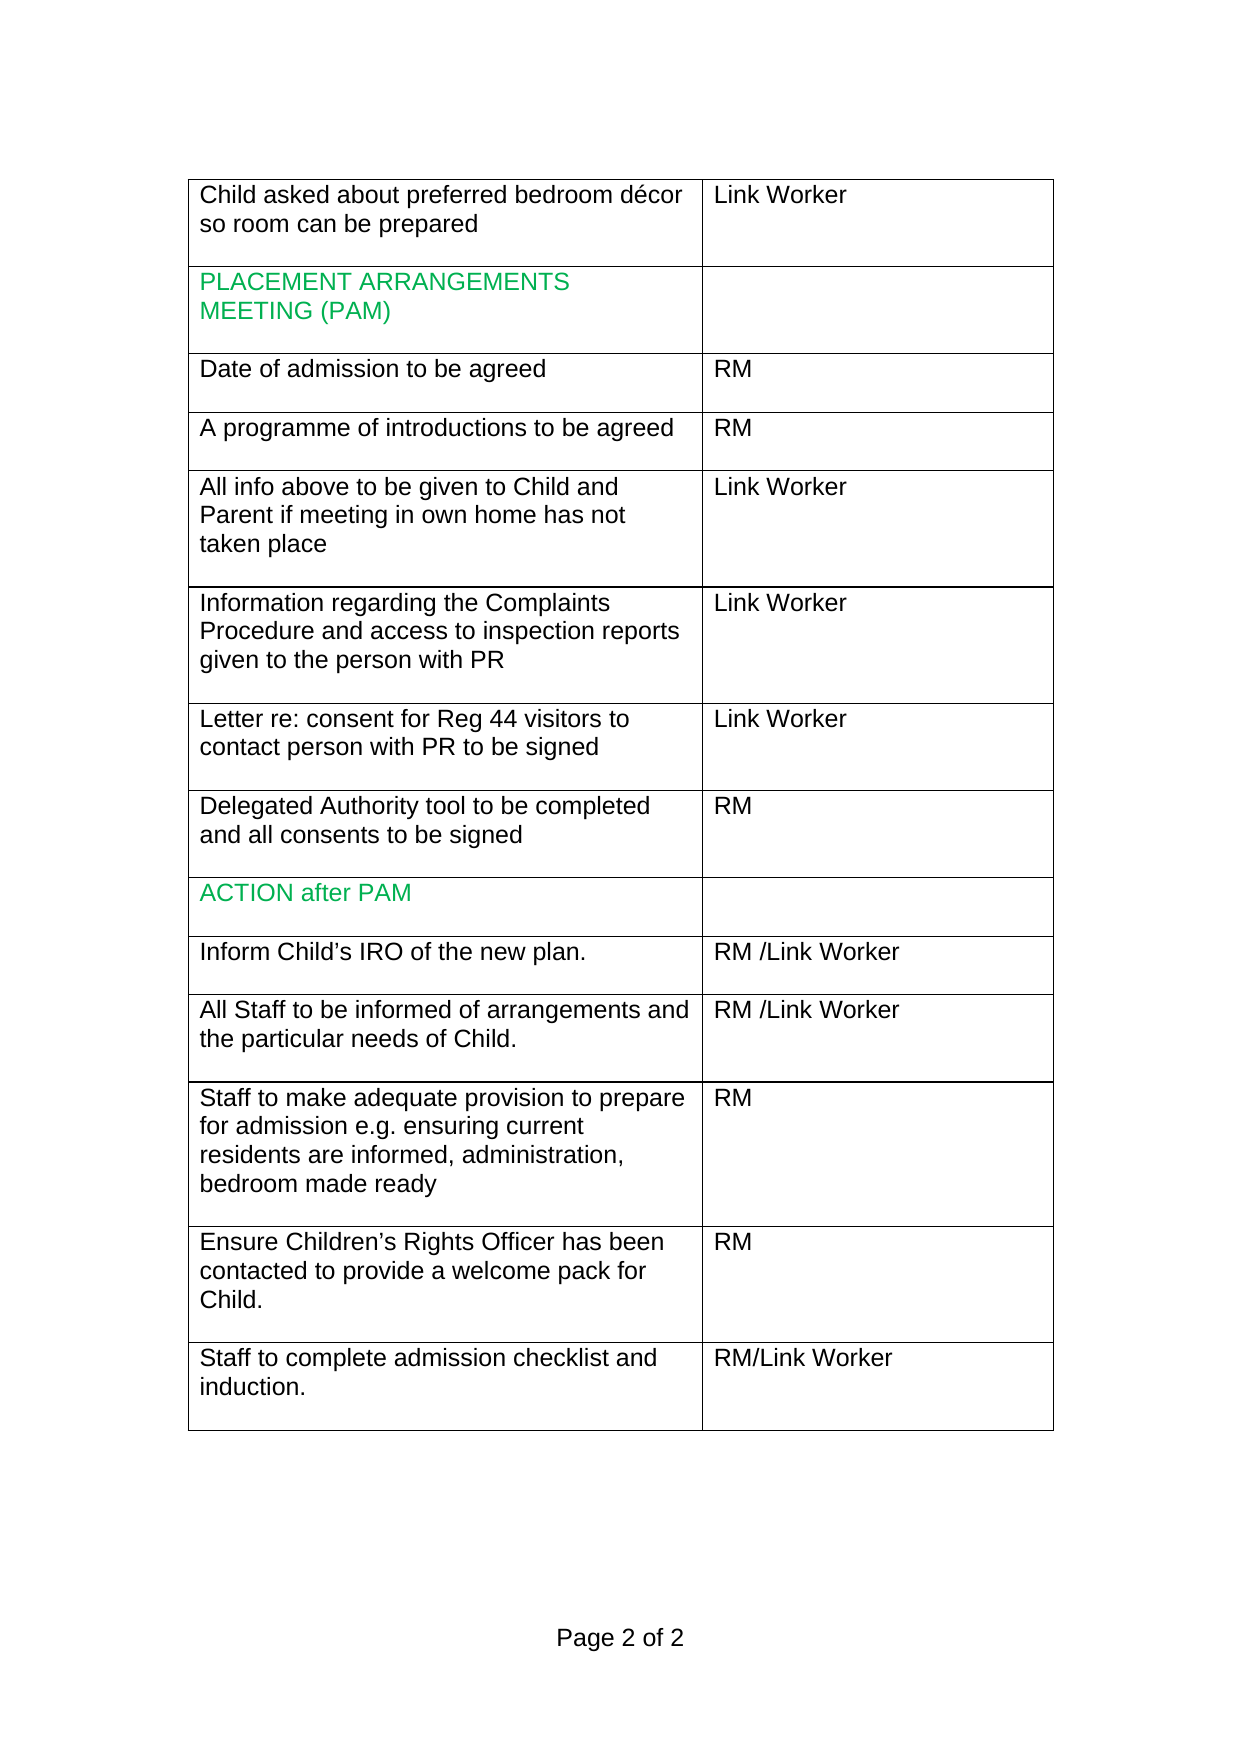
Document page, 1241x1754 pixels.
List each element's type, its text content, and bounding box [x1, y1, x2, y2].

table_cell A programme of introductions to be agreed [189, 413, 702, 470]
table_cell RM [703, 791, 1053, 877]
table_header Child asked about preferred bedroom décor so room can be prepared [189, 180, 702, 266]
table_cell Link Worker [703, 588, 1053, 702]
table_cell RM [703, 1227, 1053, 1342]
table_cell Date of admission to be agreed [189, 354, 702, 412]
table_cell RM/Link Worker [703, 1343, 1053, 1429]
table_cell Link Worker [703, 704, 1053, 790]
table_cell Delegated Authority tool to be completed and all consents to be signed [189, 791, 702, 877]
table_cell Letter re: consent for Reg 44 visitors to contact person with PR to be signed [189, 704, 702, 790]
table_cell Staff to complete admission checklist and induction. [189, 1343, 702, 1429]
table_header Link Worker [703, 180, 1053, 266]
table_cell [703, 878, 1053, 936]
table_cell Link Worker [703, 471, 1053, 586]
table_cell RM [703, 354, 1053, 412]
table_cell PLACEMENT ARRANGEMENTS MEETING (PAM) [189, 267, 702, 353]
table_cell Inform Child’s IRO of the new plan. [189, 937, 702, 994]
table_cell All info above to be given to Child and Parent if meeting in own home has not taken place [189, 471, 702, 586]
table_cell RM /Link Worker [703, 995, 1053, 1081]
table_cell All Staff to be informed of arrangements and the particular needs of Child. [189, 995, 702, 1081]
table_cell RM [703, 1083, 1053, 1226]
table_cell RM [703, 413, 1053, 470]
table_cell RM /Link Worker [703, 937, 1053, 994]
table_cell Staff to make adequate provision to prepare for admission e.g. ensuring current residents are informed, administration, bedroom made ready [189, 1083, 702, 1226]
table_cell ACTION after PAM [189, 878, 702, 936]
table_cell [703, 267, 1053, 353]
table_cell Ensure Children’s Rights Officer has been contacted to provide a welcome pack for Child. [189, 1227, 702, 1342]
table_cell Information regarding the Complaints Procedure and access to inspection reports given to the person with PR [189, 588, 702, 702]
